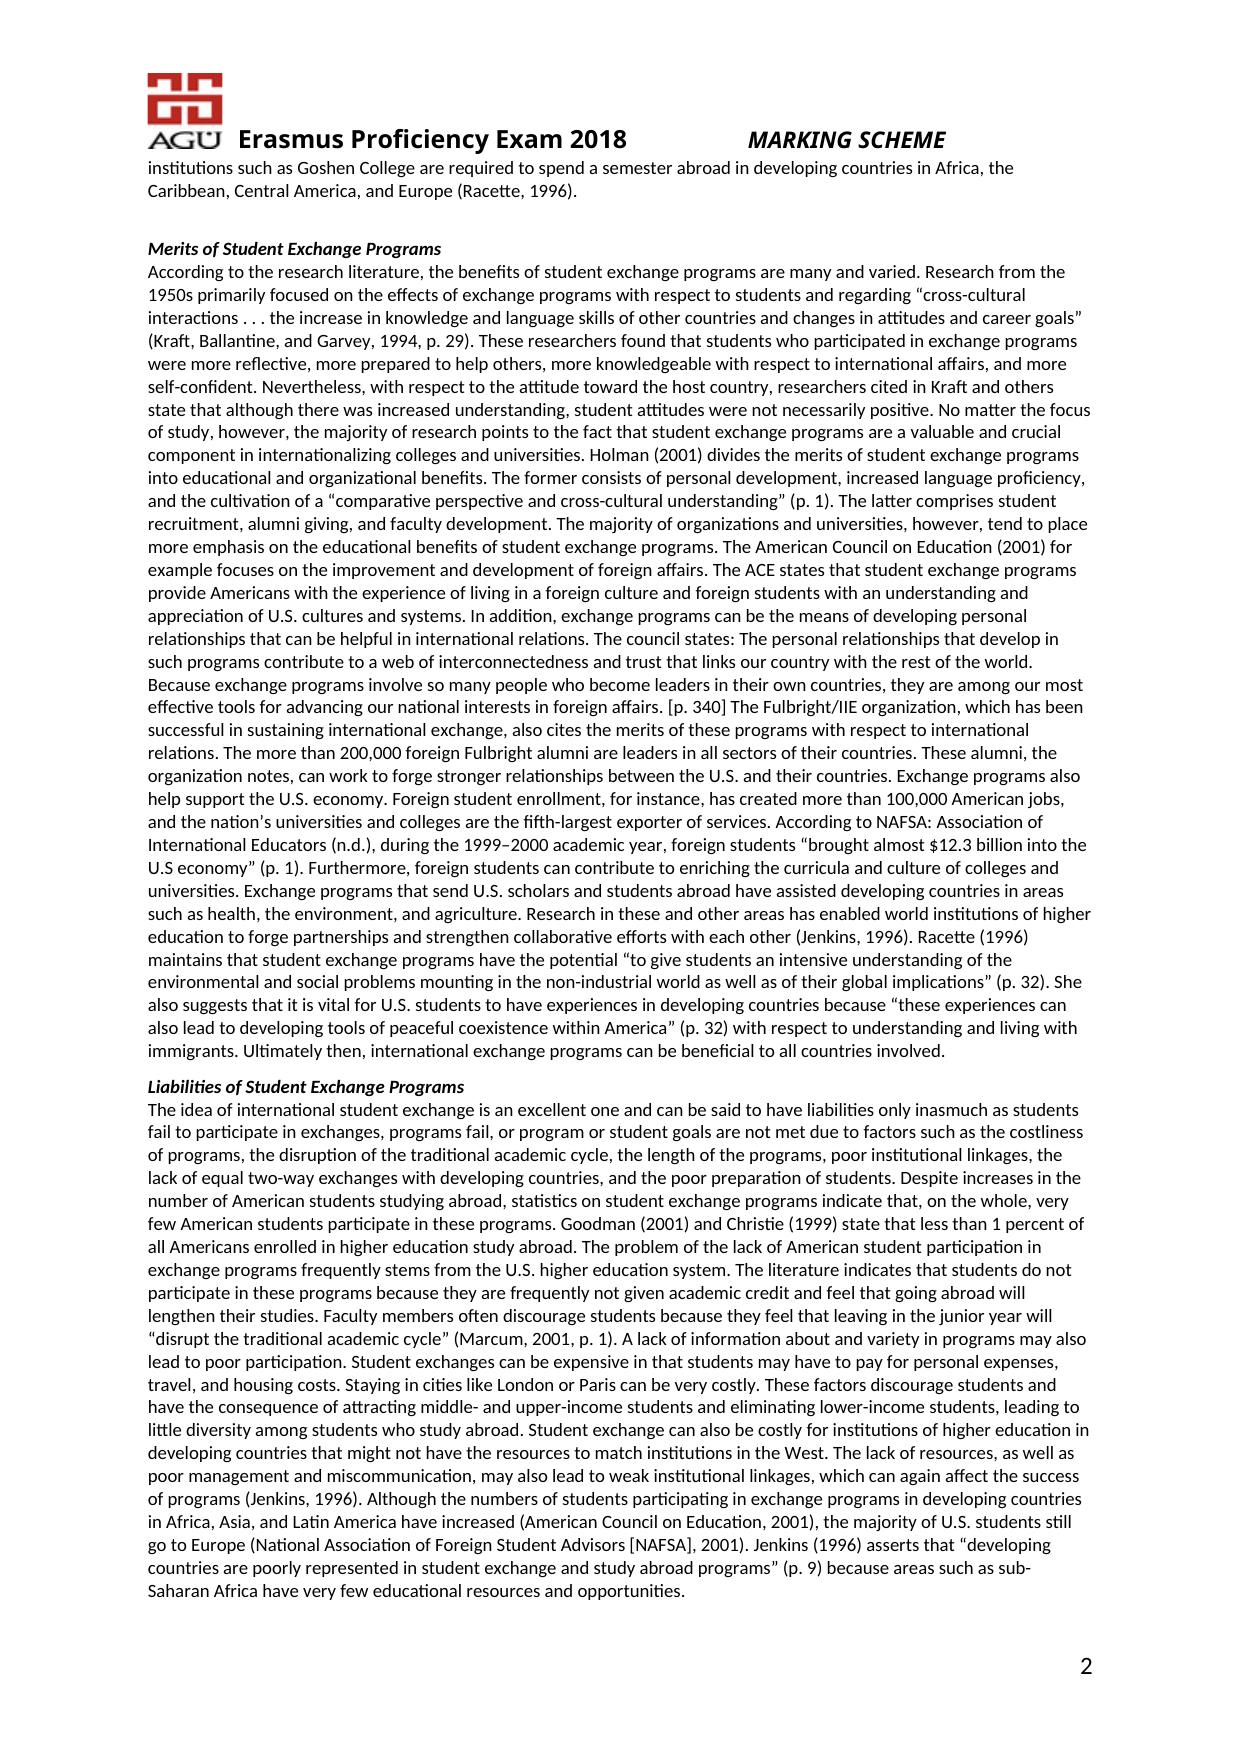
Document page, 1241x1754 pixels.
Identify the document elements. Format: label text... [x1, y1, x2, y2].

picture [147, 73, 223, 149]
text Merits of Student Exchange Programs [148, 237, 1093, 260]
text Liabilities of Student Exchange Programs [148, 1075, 1093, 1098]
text The idea of international student exchange is an excellent one and can be said to have liabilities only inasmuch as students fail to participate in exchanges, programs fail, or program or student goals are not met due to factors such as the costliness of programs, the disruption of the traditional academic cycle, the length of the programs, poor institutional linkages, the lack of equal two-way exchanges with developing countries, and the poor preparation of students. Despite increases in the number of American students studying abroad, statistics on student exchange programs indicate that, on the whole, very few American students participate in these programs. Goodman (2001) and Christie (1999) state that less than 1 percent of all Americans enrolled in higher education study abroad. The problem of the lack of American student participation in exchange programs frequently stems from the U.S. higher education system. The literature indicates that students do not participate in these programs because they are frequently not given academic credit and feel that going abroad will lengthen their studies. Faculty members often discourage students because they feel that leaving in the junior year will “disrupt the traditional academic cycle” (Marcum, 2001, p. 1). A lack of information about and variety in programs may also lead to poor participation. Student exchanges can be expensive in that students may have to pay for personal expenses, travel, and housing costs. Staying in cities like London or Paris can be very costly. These factors discourage students and have the consequence of attracting middle- and upper-income students and eliminating lower-income students, leading to little diversity among students who study abroad. Student exchange can also be costly for institutions of higher education in developing countries that might not have the resources to match institutions in the West. The lack of resources, as well as poor management and miscommunication, may also lead to weak institutional linkages, which can again affect the success of programs (Jenkins, 1996). Although the numbers of students participating in exchange programs in developing countries in Africa, Asia, and Latin America have increased (American Council on Education, 2001), the majority of U.S. students still go to Europe (National Association of Foreign Student Advisors [NAFSA], 2001). Jenkins (1996) asserts that “developing countries are poorly represented in student exchange and study abroad programs” (p. 9) because areas such as sub-Saharan Africa have very few educational resources and opportunities. [148, 1098, 1093, 1602]
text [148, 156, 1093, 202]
text According to the research literature, the benefits of student exchange programs are many and varied. Research from the 1950s primarily focused on the effects of exchange programs with respect to students and regarding “cross-cultural interactions . . . the increase in knowledge and language skills of other countries and changes in attitudes and career goals” (Kraft, Ballantine, and Garvey, 1994, p. 29). These researchers found that students who participated in exchange programs were more reflective, more prepared to help others, more knowledgeable with respect to international affairs, and more self-confident. Nevertheless, with respect to the attitude toward the host country, researchers cited in Kraft and others state that although there was increased understanding, student attitudes were not necessarily positive. No matter the focus of study, however, the majority of research points to the fact that student exchange programs are a valuable and crucial component in internationalizing colleges and universities. Holman (2001) divides the merits of student exchange programs into educational and organizational benefits. The former consists of personal development, increased language proficiency, and the cultivation of a “comparative perspective and cross-cultural understanding” (p. 1). The latter comprises student recruitment, alumni giving, and faculty development. The majority of organizations and universities, however, tend to place more emphasis on the educational benefits of student exchange programs. The American Council on Education (2001) for example focuses on the improvement and development of foreign affairs. The ACE states that student exchange programs provide Americans with the experience of living in a foreign culture and foreign students with an understanding and appreciation of U.S. cultures and systems. In addition, exchange programs can be the means of developing personal relationships that can be helpful in international relations. The council states: The personal relationships that develop in such programs contribute to a web of interconnectedness and trust that links our country with the rest of the world. Because exchange programs involve so many people who become leaders in their own countries, they are among our most effective tools for advancing our national interests in foreign affairs. [p. 340] The Fulbright/IIE organization, which has been successful in sustaining international exchange, also cites the merits of these programs with respect to international relations. The more than 200,000 foreign Fulbright alumni are leaders in all sectors of their countries. These alumni, the organization notes, can work to forge stronger relationships between the U.S. and their countries. Exchange programs also help support the U.S. economy. Foreign student enrollment, for instance, has created more than 100,000 American jobs, and the nation’s universities and colleges are the fifth-largest exporter of services. According to NAFSA: Association of International Educators (n.d.), during the 1999–2000 academic year, foreign students “brought almost $12.3 billion into the U.S economy” (p. 1). Furthermore, foreign students can contribute to enriching the curricula and culture of colleges and universities. Exchange programs that send U.S. scholars and students abroad have assisted developing countries in areas such as health, the environment, and agriculture. Research in these and other areas has enabled world institutions of higher education to forge partnerships and strengthen collaborative efforts with each other (Jenkins, 1996). Racette (1996) maintains that student exchange programs have the potential “to give students an intensive understanding of the environmental and social problems mounting in the non-industrial world as well as of their global implications” (p. 32). She also suggests that it is vital for U.S. students to have experiences in developing countries because “these experiences can also lead to developing tools of peaceful coexistence within America” (p. 32) with respect to understanding and living with immigrants. Ultimately then, international exchange programs can be beneficial to all countries involved. [148, 260, 1093, 1062]
